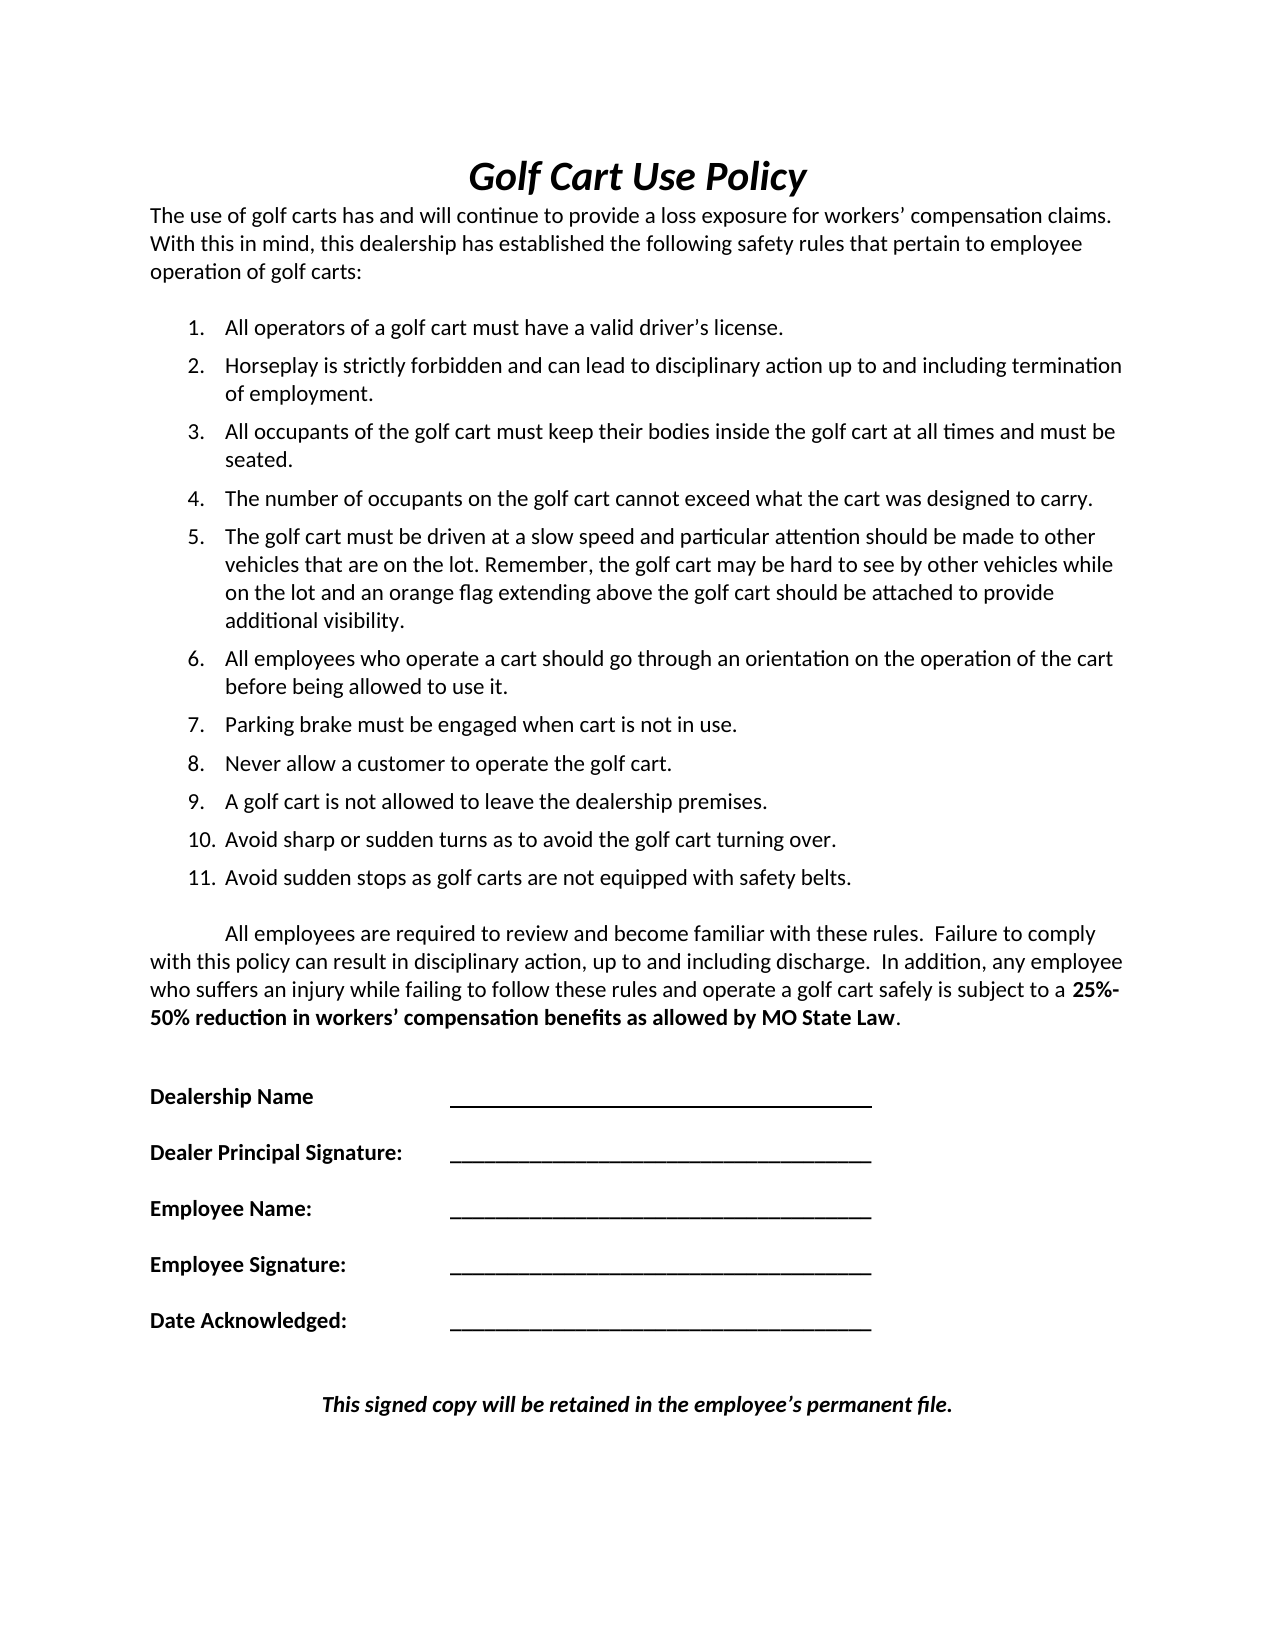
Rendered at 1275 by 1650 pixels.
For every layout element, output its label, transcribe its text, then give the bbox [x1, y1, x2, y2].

text Employee Name: _____________________________________ [150, 1194, 1125, 1222]
list All occupants of the golf cart must keep their bodies inside the golf cart at all times and must be seated. [187, 417, 1125, 473]
text The use of golf carts has and will continue to provide a loss exposure for workers’ compensation claims. With this in mind, this dealership has established the following safety rules that pertain to employee operation of golf carts: [150, 201, 1125, 285]
text Dealership Name [150, 1082, 1125, 1110]
list Horseplay is strictly forbidden and can lead to disciplinary action up to and including termination of employment. [187, 351, 1125, 407]
list The golf cart must be driven at a slow speed and particular attention should be made to other vehicles that are on the lot. Remember, the golf cart may be hard to see by other vehicles while on the lot and an orange flag extending above the golf cart should be attached to provide additional visibility. [187, 522, 1125, 634]
list All operators of a golf cart must have a valid driver’s license. [187, 313, 1125, 341]
list Avoid sudden stops as golf carts are not equipped with safety belts. [187, 863, 1125, 891]
text Employee Signature: _____________________________________ [150, 1250, 1125, 1278]
list Never allow a customer to operate the golf cart. [187, 749, 1125, 777]
text Dealer Principal Signature: _____________________________________ [150, 1138, 1125, 1166]
text Date Acknowledged: _____________________________________ [150, 1306, 1125, 1334]
list A golf cart is not allowed to leave the dealership premises. [187, 787, 1125, 815]
text All employees are required to review and become familiar with these rules. Failure to comply with this policy can result in disciplinary action, up to and including discharge. In addition, any employee who suffers an injury while failing to follow these rules and operate a golf cart safely is subject to a 25%-50% reduction in workers’ compensation benefits as allowed by MO State Law. [150, 919, 1125, 1031]
list Avoid sharp or sudden turns as to avoid the golf cart turning over. [187, 825, 1125, 853]
text This signed copy will be retained in the employee’s permanent file. [150, 1391, 1125, 1418]
list Parking brake must be engaged when cart is not in use. [187, 710, 1125, 738]
text Golf Cart Use Policy [150, 150, 1125, 201]
list All employees who operate a cart should go through an orientation on the operation of the cart before being allowed to use it. [187, 644, 1125, 700]
list The number of occupants on the golf cart cannot exceed what the cart was designed to carry. [187, 484, 1125, 512]
